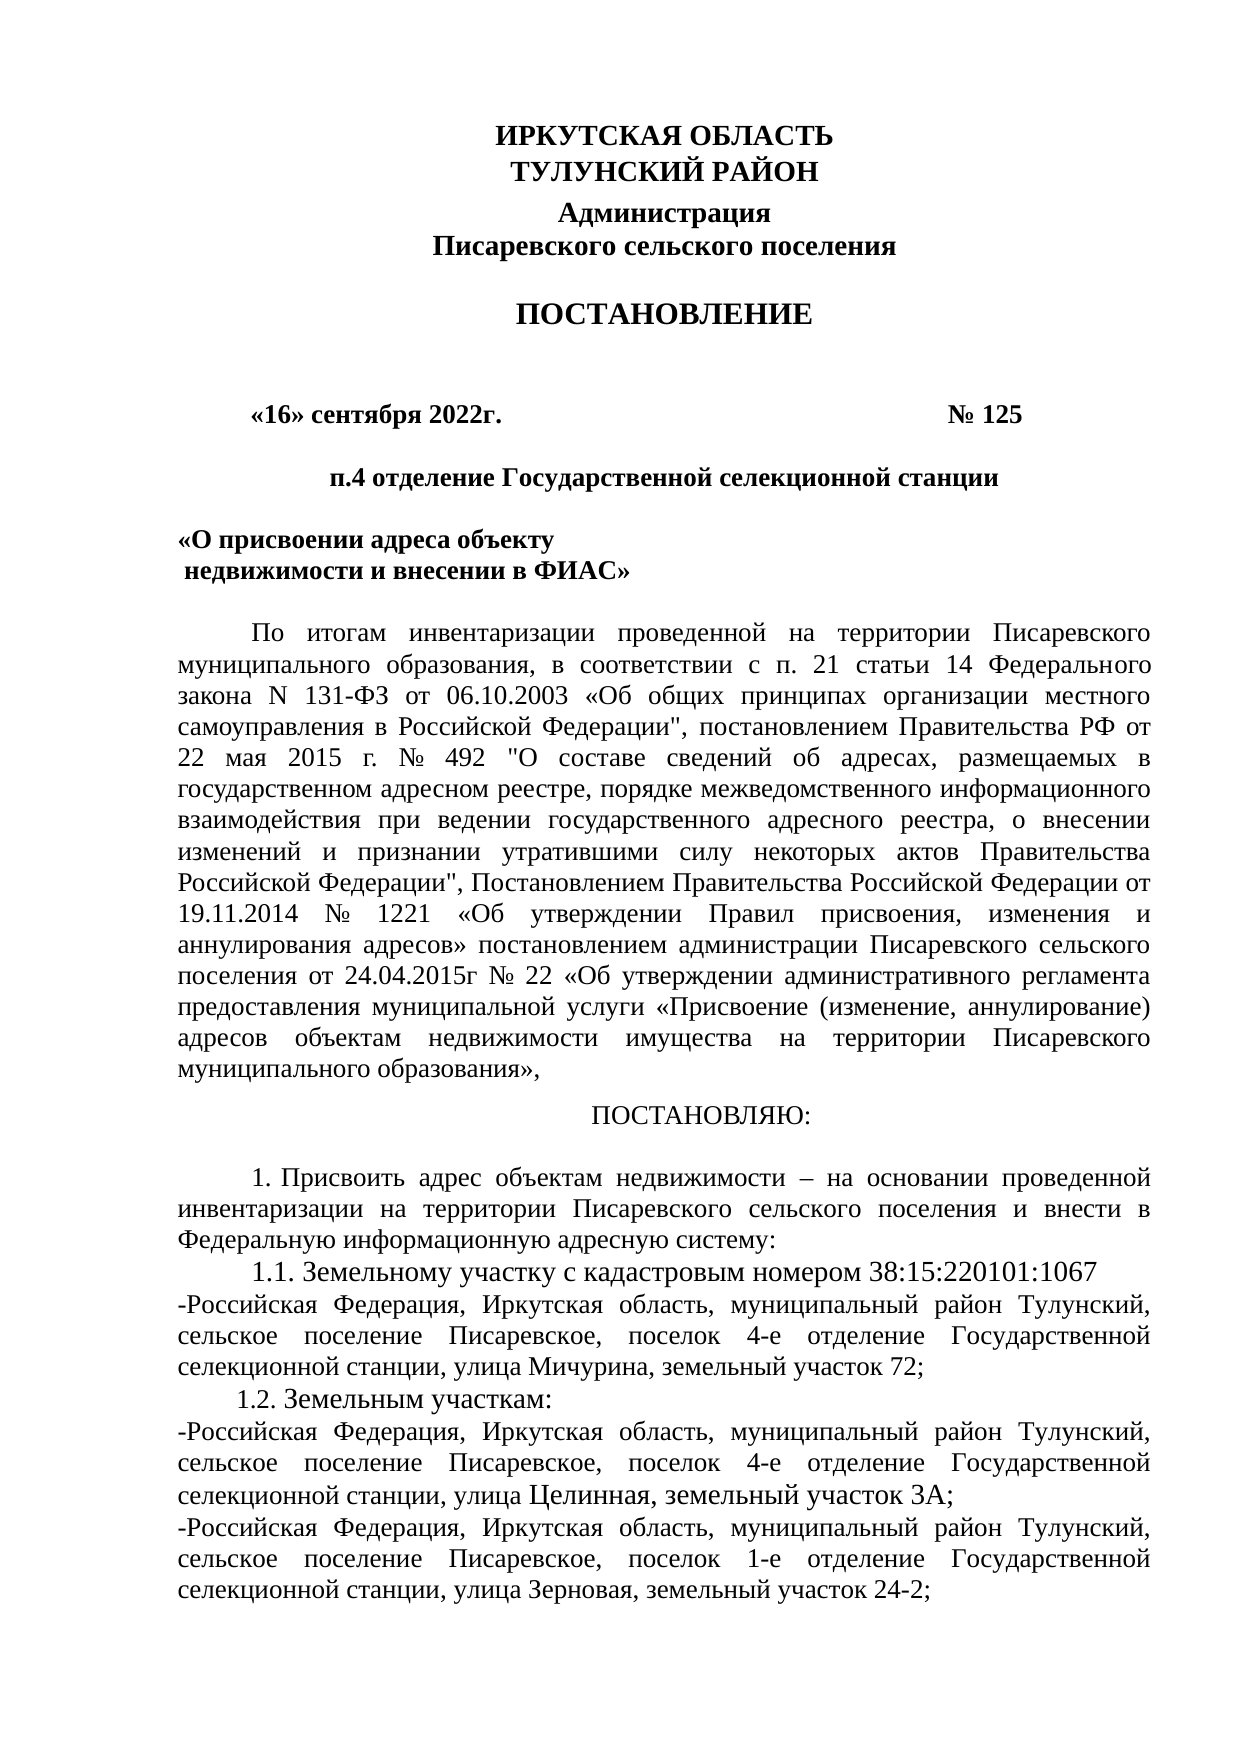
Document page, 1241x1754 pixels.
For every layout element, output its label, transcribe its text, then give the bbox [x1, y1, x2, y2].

list Присвоить адрес объектам недвижимости – на основании проведенной инвентаризации на территории Писаревского сельского поселения и внести в Федеральную информационную адресную систему: [177, 1161, 1152, 1254]
text недвижимости и внесении в ФИАС» [177, 554, 1152, 585]
text По итогам инвентаризации проведенной на территории Писаревского муниципального образования, в соответствии с п. 21 статьи 14 Федерального закона N 131-ФЗ от 06.10.2003 «Об общих принципах организации местного самоуправления в Российской Федерации", постановлением Правительства РФ от 22 мая 2015 г. № 492 "О составе сведений об адресах, размещаемых в государственном адресном реестре, порядке межведомственного информационного взаимодействия при ведении государственного адресного реестра, о внесении изменений и признании утратившими силу некоторых актов Правительства Российской Федерации", Постановлением Правительства Российской Федерации от 19.11.2014 № 1221 «Об утверждении Правил присвоения, изменения и аннулирования адресов» постановлением администрации Писаревского сельского поселения от 24.04.2015г № 22 «Об утверждении административного регламента предоставления муниципальной услуги «Присвоение (изменение, аннулирование) адресов объектам недвижимости имущества на территории Писаревского муниципального образования», [177, 617, 1152, 1084]
text «16» сентября 2022г. № 125 [177, 398, 1152, 430]
text ПОСТАНОВЛЯЮ: [177, 1099, 1152, 1130]
text «О присвоении адреса объекту [177, 523, 1152, 554]
text п.4 отделение Государственной селекционной станции [177, 461, 1152, 492]
text 1.2. Земельным участкам: [236, 1381, 1152, 1415]
text ИРКУТСКАЯ ОБЛАСТЬ [177, 118, 1152, 152]
text ТУЛУНСКИЙ РАЙОН [177, 154, 1152, 188]
text -Российская Федерация, Иркутская область, муниципальный район Тулунский, сельское поселение Писаревское, поселок 4-е отделение Государственной селекционной станции, улица Мичурина, земельный участок 72; [177, 1288, 1152, 1381]
text Писаревского сельского поселения [177, 228, 1152, 262]
text -Российская Федерация, Иркутская область, муниципальный район Тулунский, сельское поселение Писаревское, поселок 1-е отделение Государственной селекционной станции, улица Зерновая, земельный участок 24-2; [177, 1511, 1152, 1604]
text ПОСТАНОВЛЕНИЕ [177, 296, 1152, 331]
text -Российская Федерация, Иркутская область, муниципальный район Тулунский, сельское поселение Писаревское, поселок 4-е отделение Государственной селекционной станции, улица Целинная, земельный участок 3А; [177, 1415, 1152, 1511]
text 1.1. Земельному участку с кадастровым номером 38:15:220101:1067 [177, 1254, 1152, 1288]
text Администрация [177, 195, 1152, 228]
